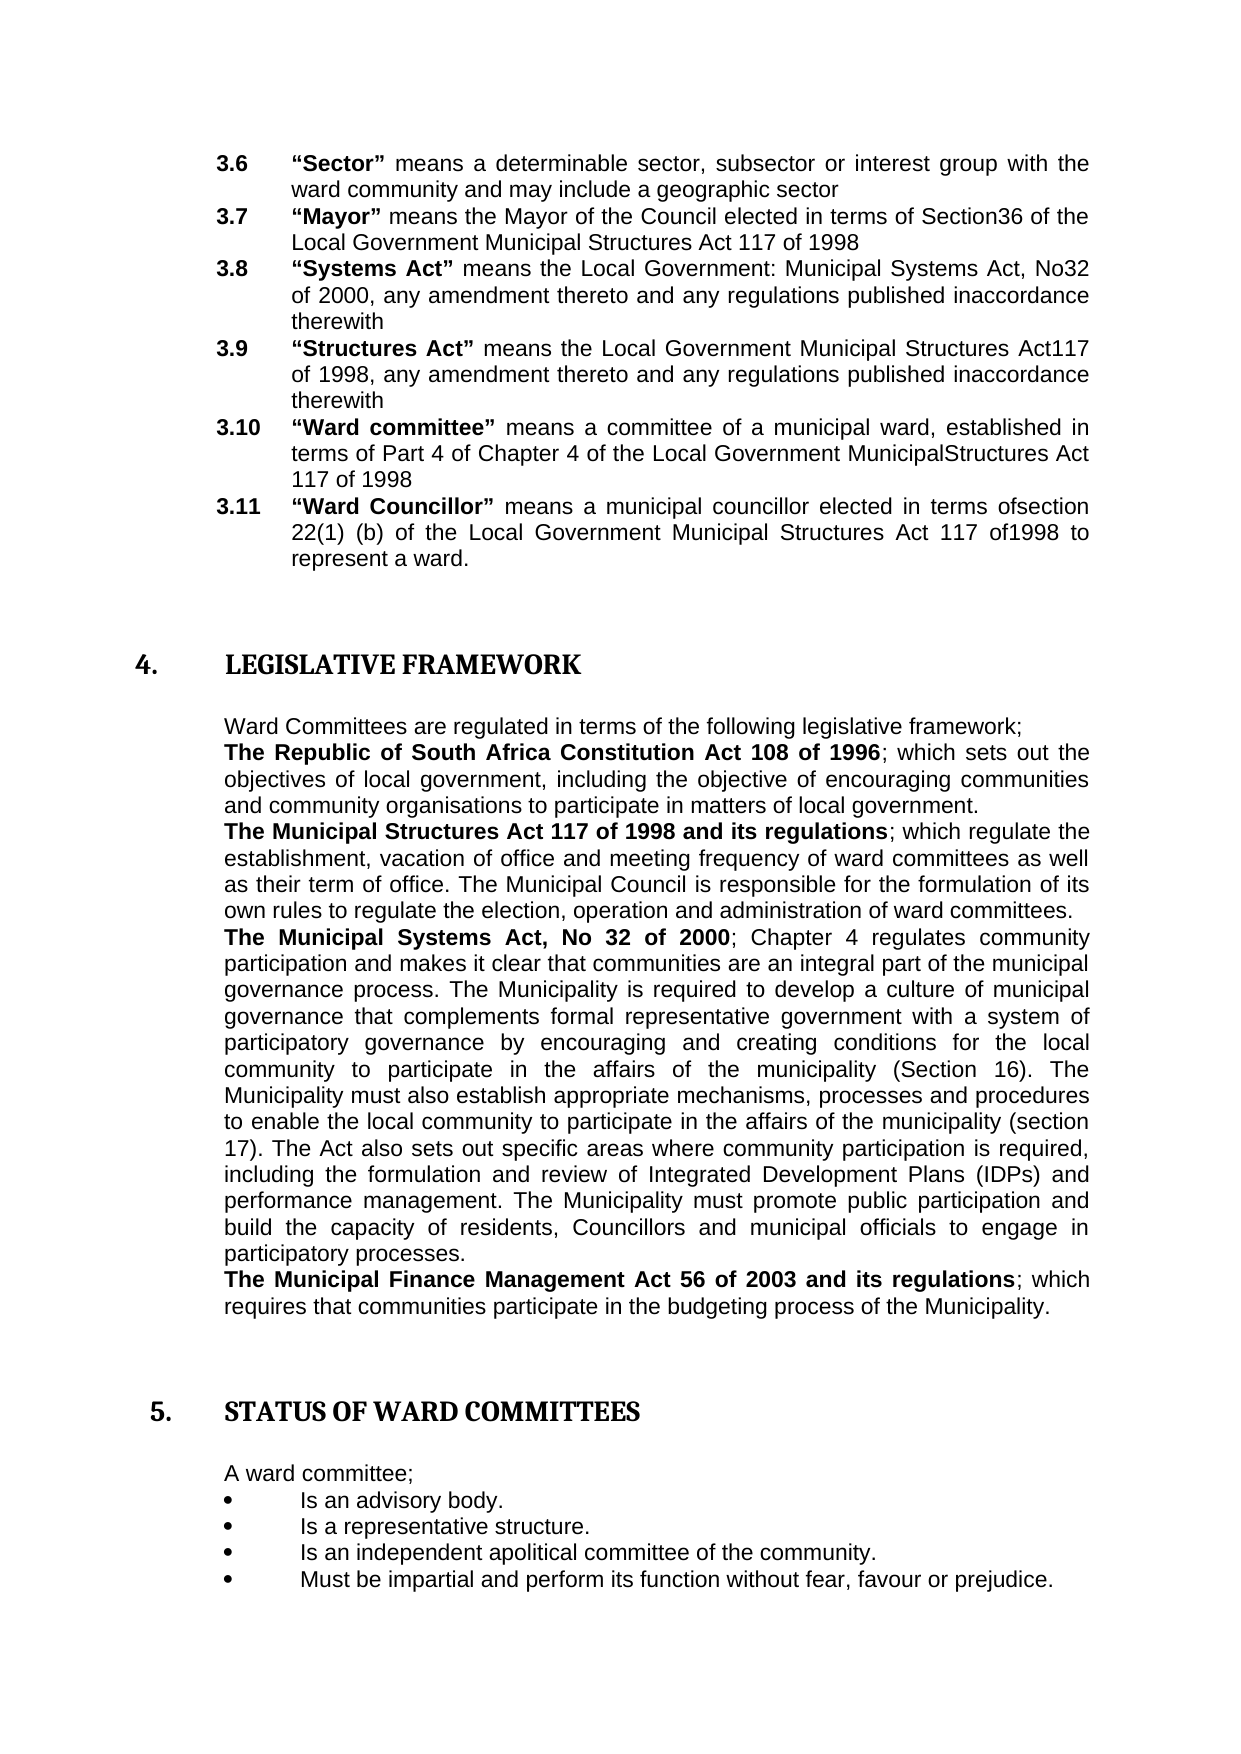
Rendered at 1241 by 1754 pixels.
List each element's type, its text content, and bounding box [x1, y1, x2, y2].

list “Ward committee” means a committee of a municipal ward, established in terms of Part 4 of Chapter 4 of the Local Government MunicipalStructures Act 117 of 1998 [216, 413, 1090, 493]
text Ward Committees are regulated in terms of the following legislative framework; [224, 713, 1090, 739]
text A ward committee; [224, 1460, 1090, 1487]
list Is a representative structure. [224, 1513, 1090, 1539]
list “Structures Act” means the Local Government Municipal Structures Act117 of 1998, any amendment thereto and any regulations published inaccordance therewith [216, 334, 1090, 413]
text The Municipal Finance Management Act 56 of 2003 and its regulations; which requires that communities participate in the budgeting process of the Municipality. [224, 1266, 1090, 1319]
list Must be impartial and perform its function without fear, favour or prejudice. [224, 1566, 1090, 1592]
list “Systems Act” means the Local Government: Municipal Systems Act, No32 of 2000, any amendment thereto and any regulations published inaccordance therewith [216, 255, 1090, 334]
text The Republic of South Africa Constitution Act 108 of 1996; which sets out the objectives of local government, including the objective of encouraging communities and community organisations to participate in matters of local government. [224, 739, 1090, 818]
text The Municipal Structures Act 117 of 1998 and its regulations; which regulate the establishment, vacation of office and meeting frequency of ward committees as well as their term of office. The Municipal Council is responsible for the formulation of its own rules to regulate the election, operation and administration of ward committees. [224, 818, 1090, 924]
subtitle LEGISLATIVE FRAMEWORK [135, 648, 1090, 682]
list “Ward Councillor” means a municipal councillor elected in terms ofsection 22(1) (b) of the Local Government Municipal Structures Act 117 of1998 to represent a ward. [216, 493, 1090, 572]
list “Mayor” means the Mayor of the Council elected in terms of Section36 of the Local Government Municipal Structures Act 117 of 1998 [216, 203, 1090, 255]
list Is an independent apolitical committee of the community. [224, 1539, 1090, 1566]
list “Sector” means a determinable sector, subsector or interest group with the ward community and may include a geographic sector [216, 150, 1090, 203]
subtitle STATUS OF WARD COMMITTEES [150, 1395, 1090, 1429]
text The Municipal Systems Act, No 32 of 2000; Chapter 4 regulates community participation and makes it clear that communities are an integral part of the municipal governance process. The Municipality is required to develop a culture of municipal governance that complements formal representative government with a system of participatory governance by encouraging and creating conditions for the local community to participate in the affairs of the municipality (Section 16). The Municipality must also establish appropriate mechanisms, processes and procedures to enable the local community to participate in the affairs of the municipality (section 17). The Act also sets out specific areas where community participation is required, including the formulation and review of Integrated Development Plans (IDPs) and performance management. The Municipality must promote public participation and build the capacity of residents, Councillors and municipal officials to engage in participatory processes. [224, 924, 1090, 1266]
list Is an advisory body. [224, 1487, 1090, 1513]
